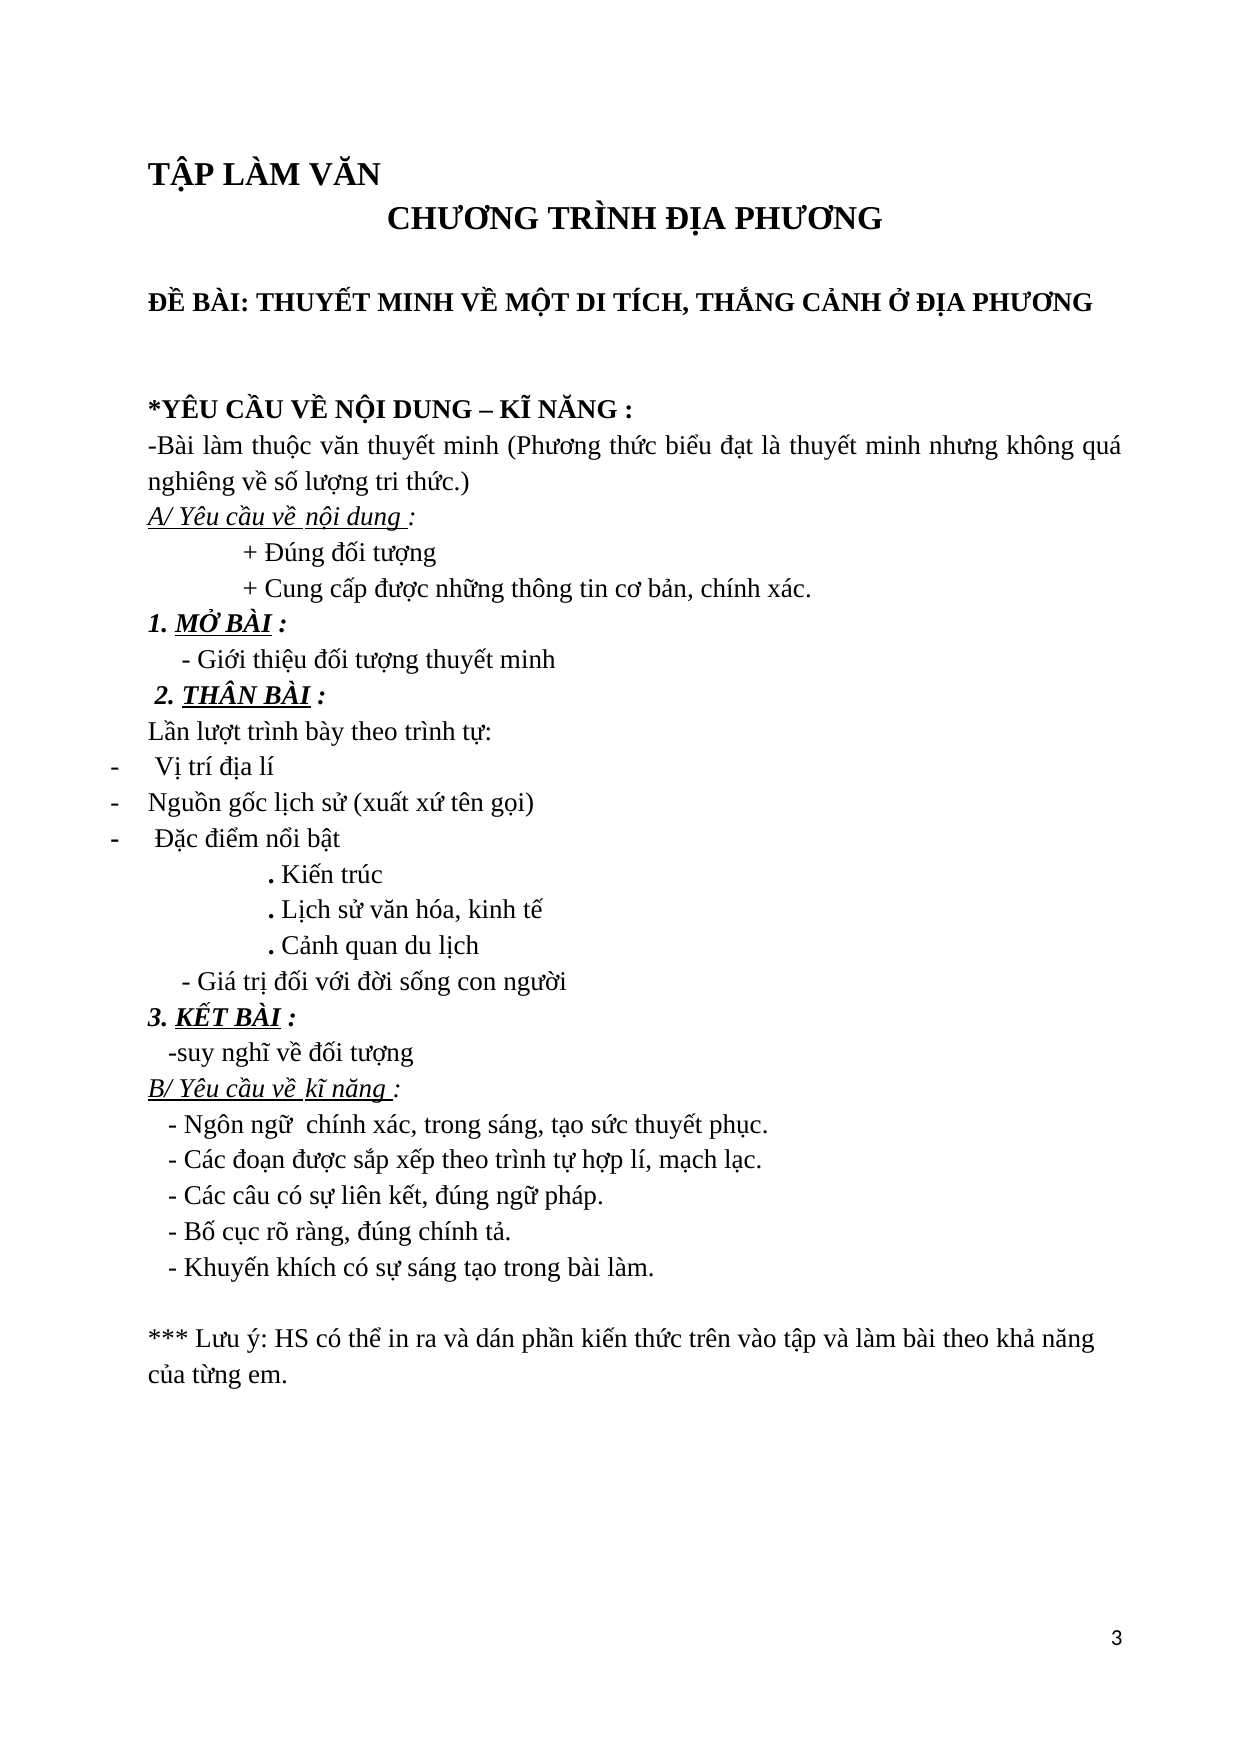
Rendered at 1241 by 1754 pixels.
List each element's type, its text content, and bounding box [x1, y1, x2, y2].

text - Các đoạn được sắp xếp theo trình tự hợp lí, mạch lạc. [148, 1143, 1122, 1175]
text -suy nghĩ về đối tượng [148, 1036, 1122, 1067]
list Vị trí địa lí [110, 751, 1122, 782]
text 1. MỞ BÀI : [148, 608, 1180, 639]
text TẬP LÀM VĂN [148, 154, 1122, 192]
text + Đúng đối tượng [148, 536, 1122, 567]
text - Giới thiệu đối tượng thuyết minh [148, 643, 1180, 674]
text - Ngôn ngữ chính xác, trong sáng, tạo sức thuyết phục. [148, 1108, 1122, 1139]
text *** Lưu ý: HS có thể in ra và dán phần kiến thức trên vào tập và làm bài theo khả năng của từng em. [148, 1322, 1122, 1389]
text -Bài làm thuộc văn thuyết minh (Phương thức biểu đạt là thuyết minh nhưng không quá nghiêng về số lượng tri thức.) [148, 429, 1122, 496]
text Lần lượt trình bày theo trình tự: [148, 715, 1122, 746]
text . Cảnh quan du lịch [268, 929, 1122, 960]
text - Giá trị đối với đời sống con người [148, 965, 1122, 996]
text CHƯƠNG TRÌNH ĐỊA PHƯƠNG [148, 198, 1122, 236]
text . Lịch sử văn hóa, kinh tế [268, 893, 1122, 924]
text A/ Yêu cầu về nội dung : [148, 500, 1122, 532]
text . Kiến trúc [268, 858, 1122, 889]
list Nguồn gốc lịch sử (xuất xứ tên gọi) [110, 786, 1122, 817]
list Đặc điểm nổi bật [110, 822, 1122, 853]
text *YÊU CẦU VỀ NỘI DUNG – KĨ NĂNG : [148, 393, 1122, 424]
text - Khuyến khích có sự sáng tạo trong bài làm. [148, 1251, 1122, 1282]
text 2. THÂN BÀI : [148, 679, 1180, 710]
text - Bố cục rõ ràng, đúng chính tả. [148, 1215, 1122, 1246]
text ĐỀ BÀI: THUYẾT MINH VỀ MỘT DI TÍCH, THẮNG CẢNH Ở ĐỊA PHƯƠNG [148, 286, 1122, 317]
text + Cung cấp được những thông tin cơ bản, chính xác. [148, 572, 1122, 603]
text B/ Yêu cầu về kĩ năng : [148, 1072, 1122, 1103]
text - Các câu có sự liên kết, đúng ngữ pháp. [148, 1179, 1122, 1210]
text 3. KẾT BÀI : [148, 1001, 1122, 1032]
